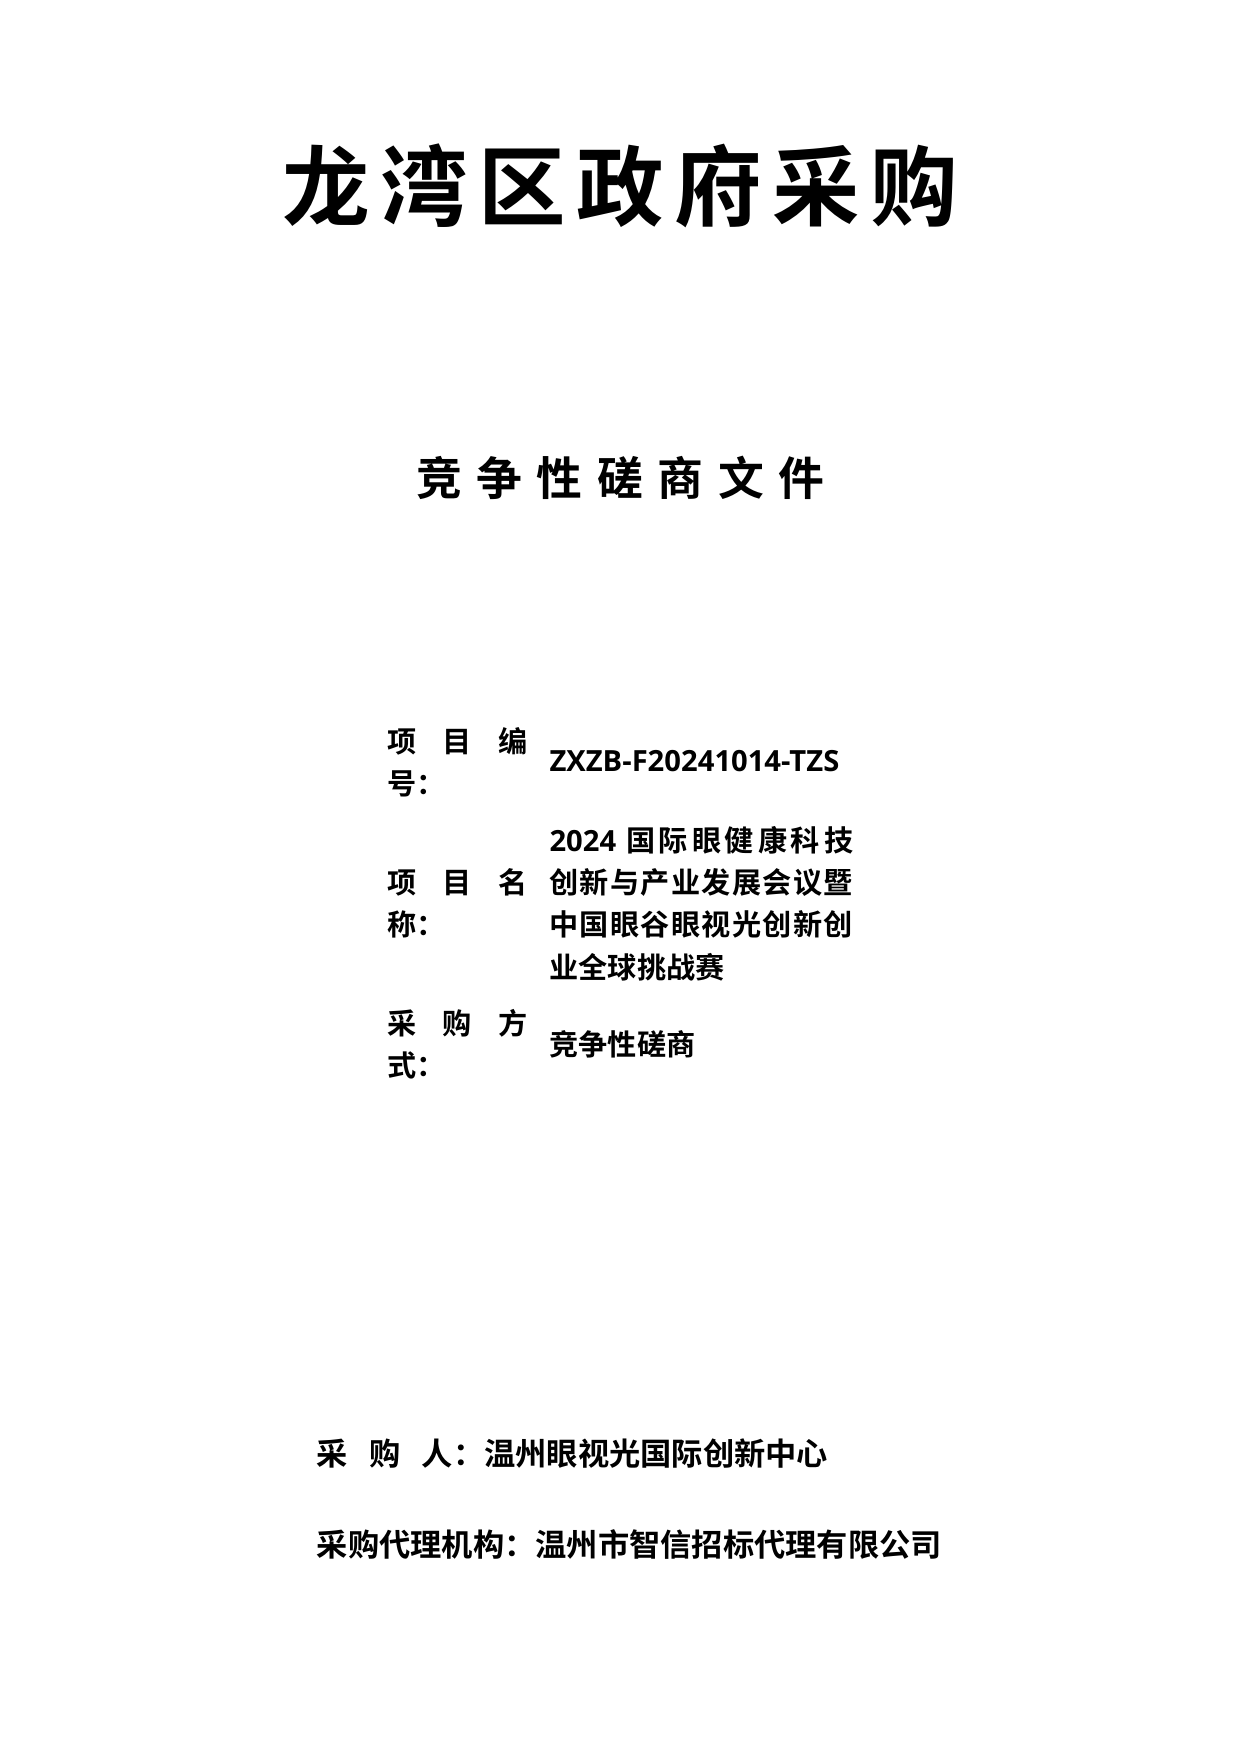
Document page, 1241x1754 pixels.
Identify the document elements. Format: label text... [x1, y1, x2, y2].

table_cell 采购方式： [376, 987, 538, 1098]
table_cell 竞争性磋商 [538, 987, 864, 1098]
text 竞争性磋商文件 [118, 421, 1122, 514]
text 采 购 人：温州眼视光国际创新中心 [118, 1429, 1122, 1475]
table_header 项目编号： [376, 704, 538, 817]
table_cell 2024国际眼健康科技创新与产业发展会议暨中国眼谷眼视光创新创业全球挑战赛 [538, 817, 864, 987]
text 龙湾区政府采购 [118, 118, 1122, 245]
table_cell 项目名称： [376, 817, 538, 987]
table_header ZXZB-F20241014-TZS [538, 704, 864, 817]
text 采购代理机构：温州市智信招标代理有限公司 [118, 1520, 1122, 1565]
